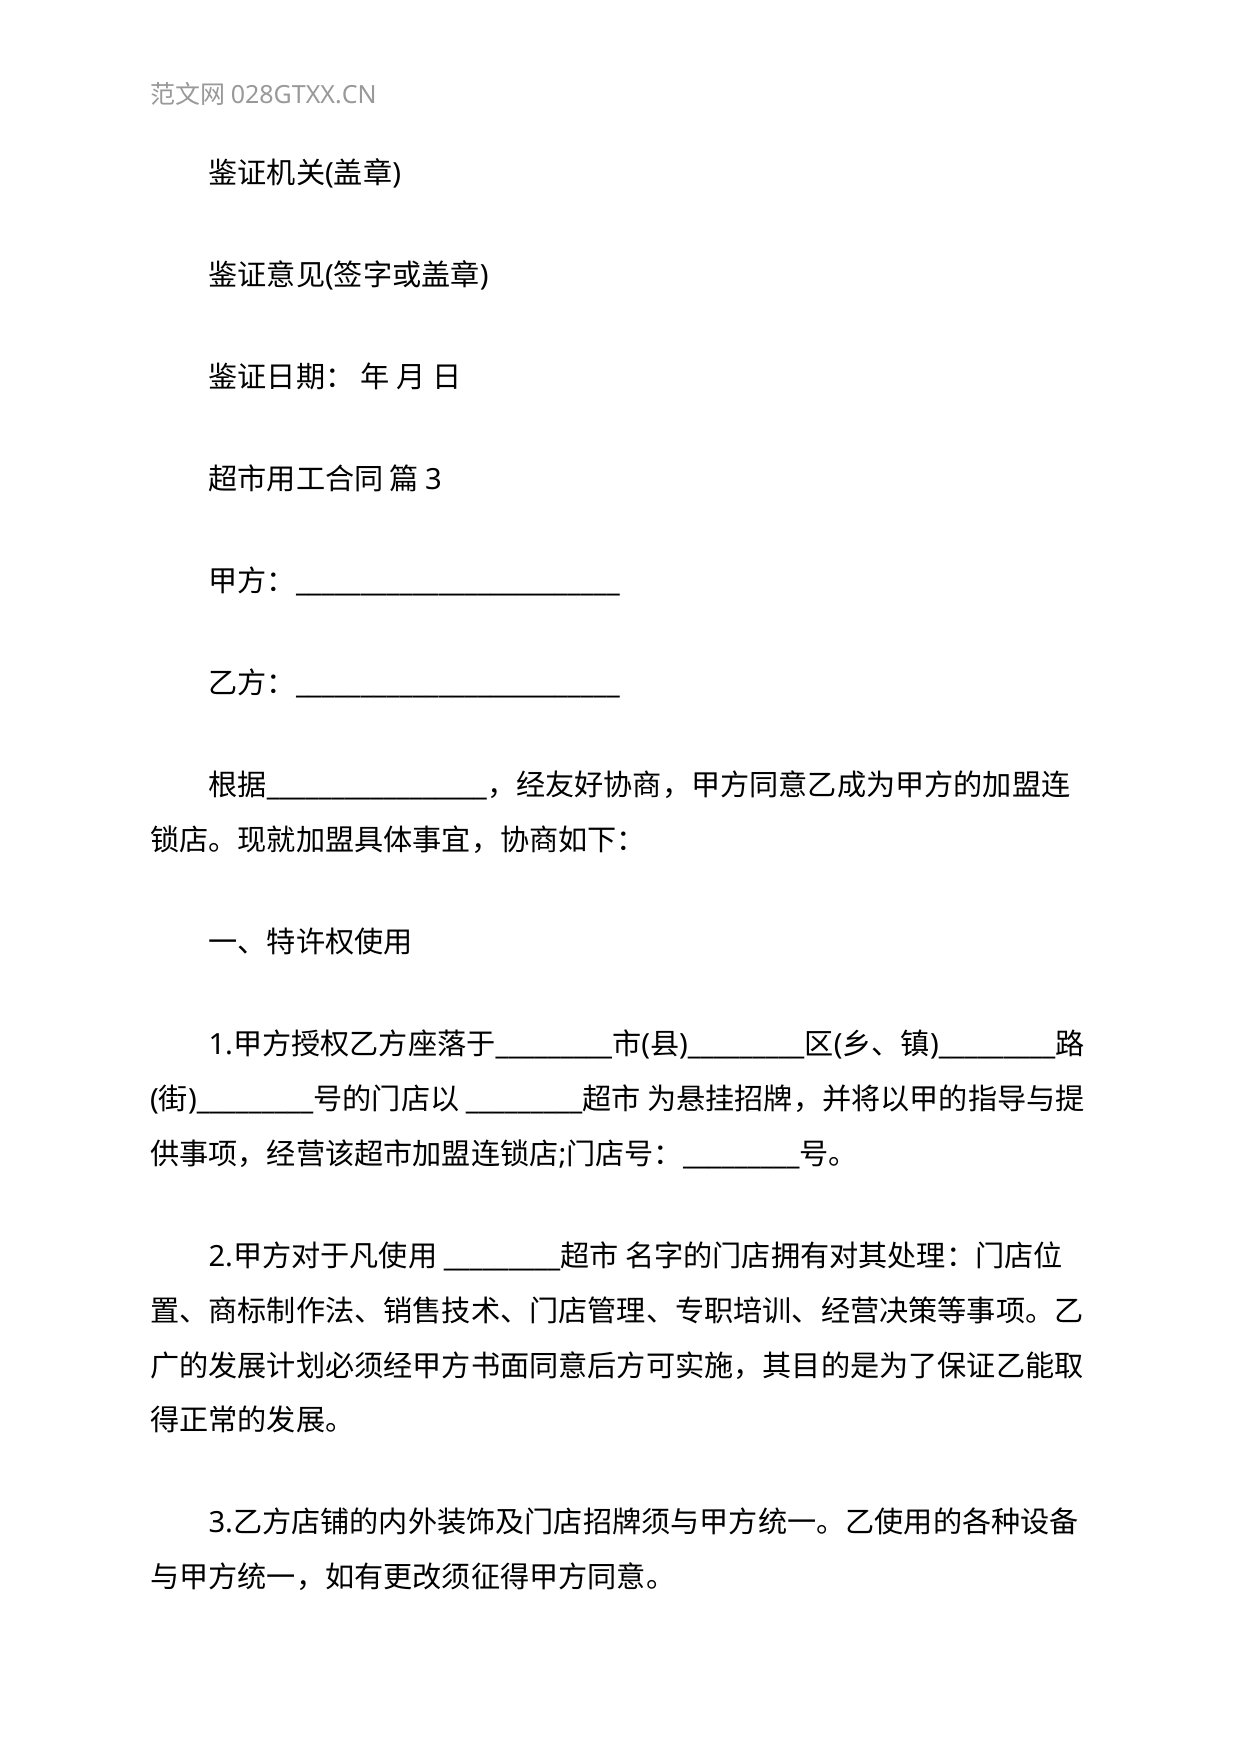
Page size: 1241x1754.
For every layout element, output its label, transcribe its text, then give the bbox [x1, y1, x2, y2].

text 鉴证机关(盖章) [150, 150, 1090, 192]
text 2.甲方对于凡使用 _________超市 名字的门店拥有对其处理：门店位置、商标制作法、销售技术、门店管理、专职培训、经营决策等事项。乙广的发展计划必须经甲方书面同意后方可实施，其目的是为了保证乙能取得正常的发展。 [150, 1232, 1090, 1439]
text 甲方：_________________________ [150, 558, 1090, 600]
text 超市用工合同 篇3 [150, 456, 1090, 498]
text 乙方：_________________________ [150, 660, 1090, 702]
text 1.甲方授权乙方座落于_________市(县)_________区(乡、镇)_________路(街)_________号的门店以 _________超市 为悬挂招牌，并将以甲的指导与提供事项，经营该超市加盟连锁店;门店号：_________号。 [150, 1020, 1090, 1173]
text 鉴证意见(签字或盖章) [150, 252, 1090, 294]
text 鉴证日期： 年 月 日 [150, 354, 1090, 396]
text 3.乙方店铺的内外装饰及门店招牌须与甲方统一。乙使用的各种设备与甲方统一，如有更改须征得甲方同意。 [150, 1499, 1090, 1596]
text 一、特许权使用 [150, 918, 1090, 961]
text 根据_________________，经友好协商，甲方同意乙成为甲方的加盟连锁店。现就加盟具体事宜，协商如下： [150, 762, 1090, 859]
